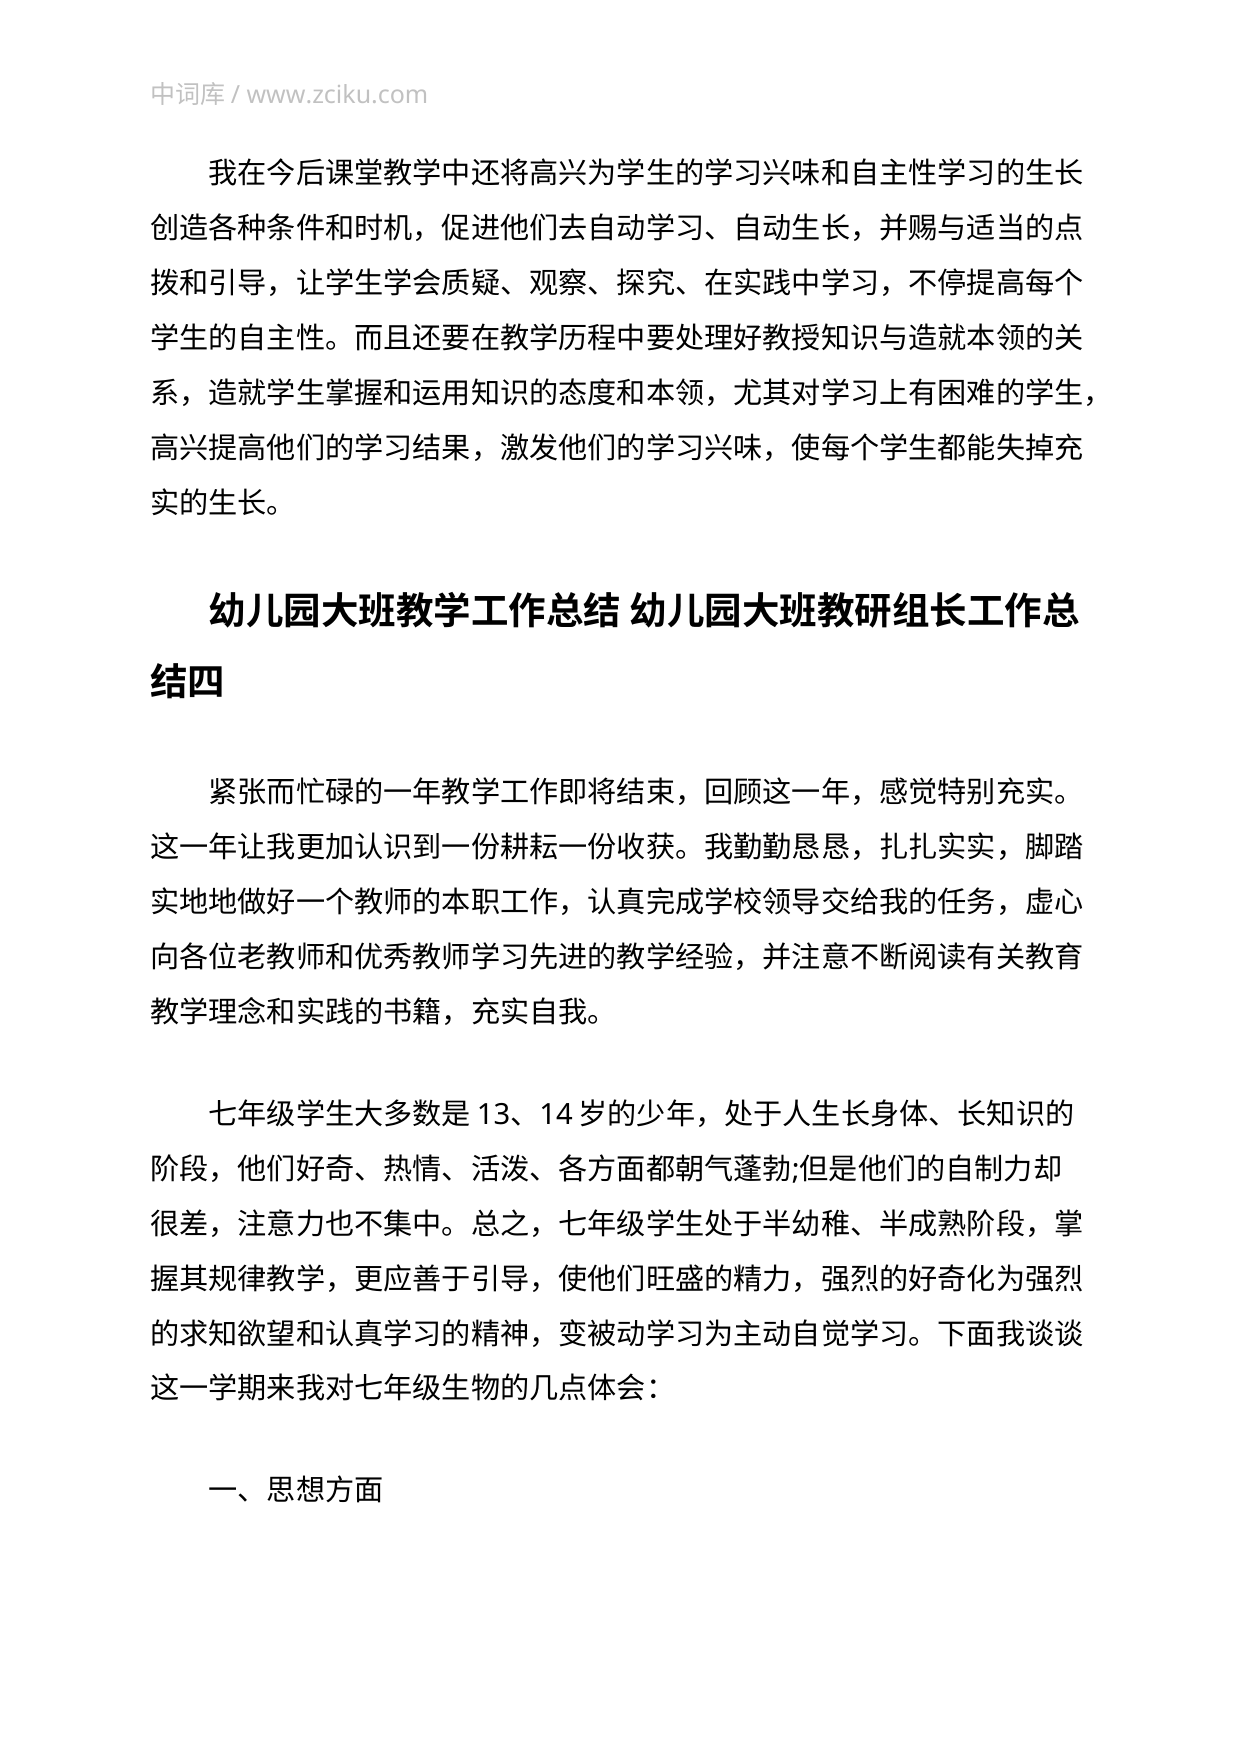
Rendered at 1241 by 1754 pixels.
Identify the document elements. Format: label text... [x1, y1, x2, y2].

text 一、思想方面 [150, 1467, 1090, 1509]
text 我在今后课堂教学中还将高兴为学生的学习兴味和自主性学习的生长创造各种条件和时机，促进他们去自动学习、自动生长，并赐与适当的点拨和引导，让学生学会质疑、观察、探究、在实践中学习，不停提高每个学生的自主性。而且还要在教学历程中要处理好教授知识与造就本领的关系，造就学生掌握和运用知识的态度和本领，尤其对学习上有困难的学生，高兴提高他们的学习结果，激发他们的学习兴味，使每个学生都能失掉充实的生长。 [150, 150, 1090, 522]
text 幼儿园大班教学工作总结 幼儿园大班教研组长工作总结四 [150, 581, 1090, 706]
text 七年级学生大多数是13、14岁的少年，处于人生长身体、长知识的阶段，他们好奇、热情、活泼、各方面都朝气蓬勃;但是他们的自制力却很差，注意力也不集中。总之，七年级学生处于半幼稚、半成熟阶段，掌握其规律教学，更应善于引导，使他们旺盛的精力，强烈的好奇化为强烈的求知欲望和认真学习的精神，变被动学习为主动自觉学习。下面我谈谈这一学期来我对七年级生物的几点体会： [150, 1090, 1090, 1407]
text 紧张而忙碌的一年教学工作即将结束，回顾这一年，感觉特别充实。这一年让我更加认识到一份耕耘一份收获。我勤勤恳恳，扎扎实实，脚踏实地地做好一个教师的本职工作，认真完成学校领导交给我的任务，虚心向各位老教师和优秀教师学习先进的教学经验，并注意不断阅读有关教育教学理念和实践的书籍，充实自我。 [150, 769, 1090, 1031]
